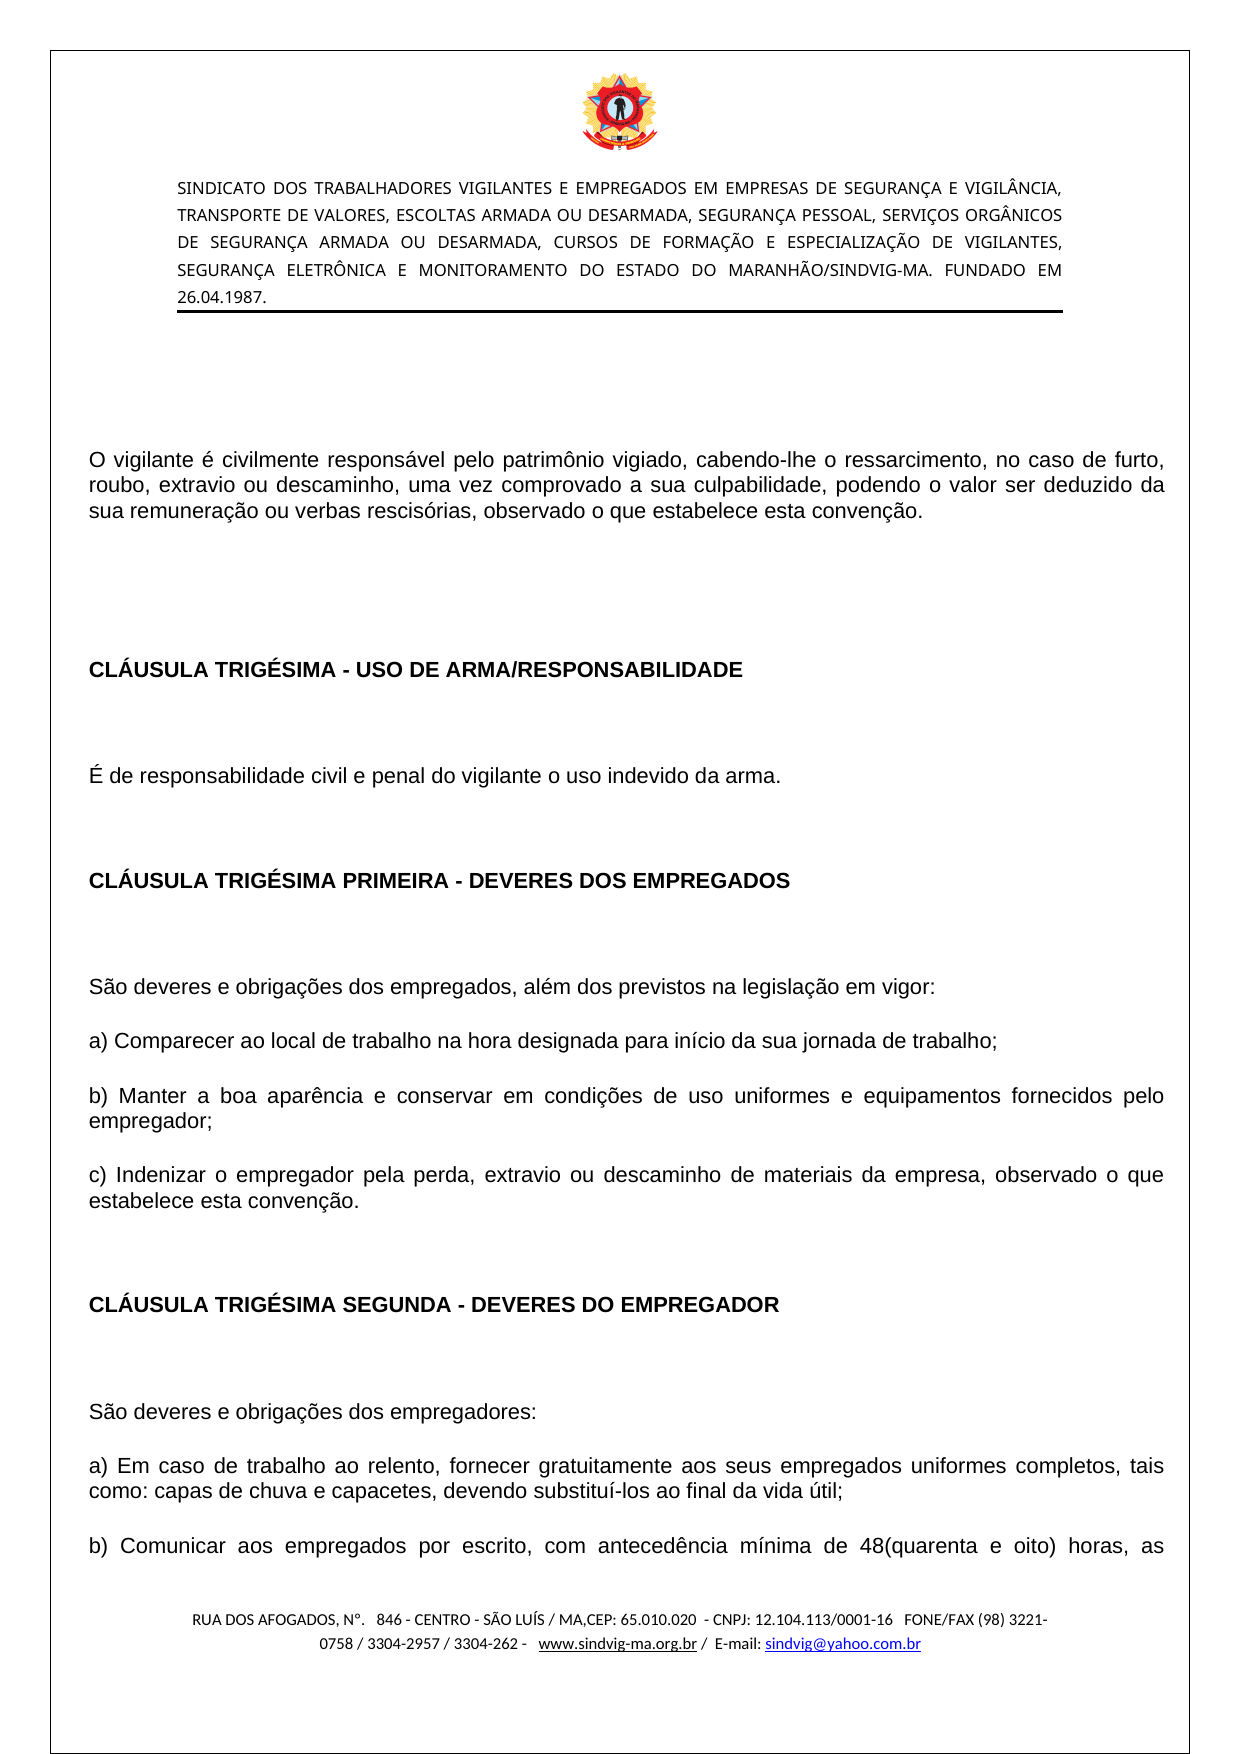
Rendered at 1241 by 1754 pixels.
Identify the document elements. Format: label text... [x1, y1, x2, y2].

picture [582, 73, 658, 151]
